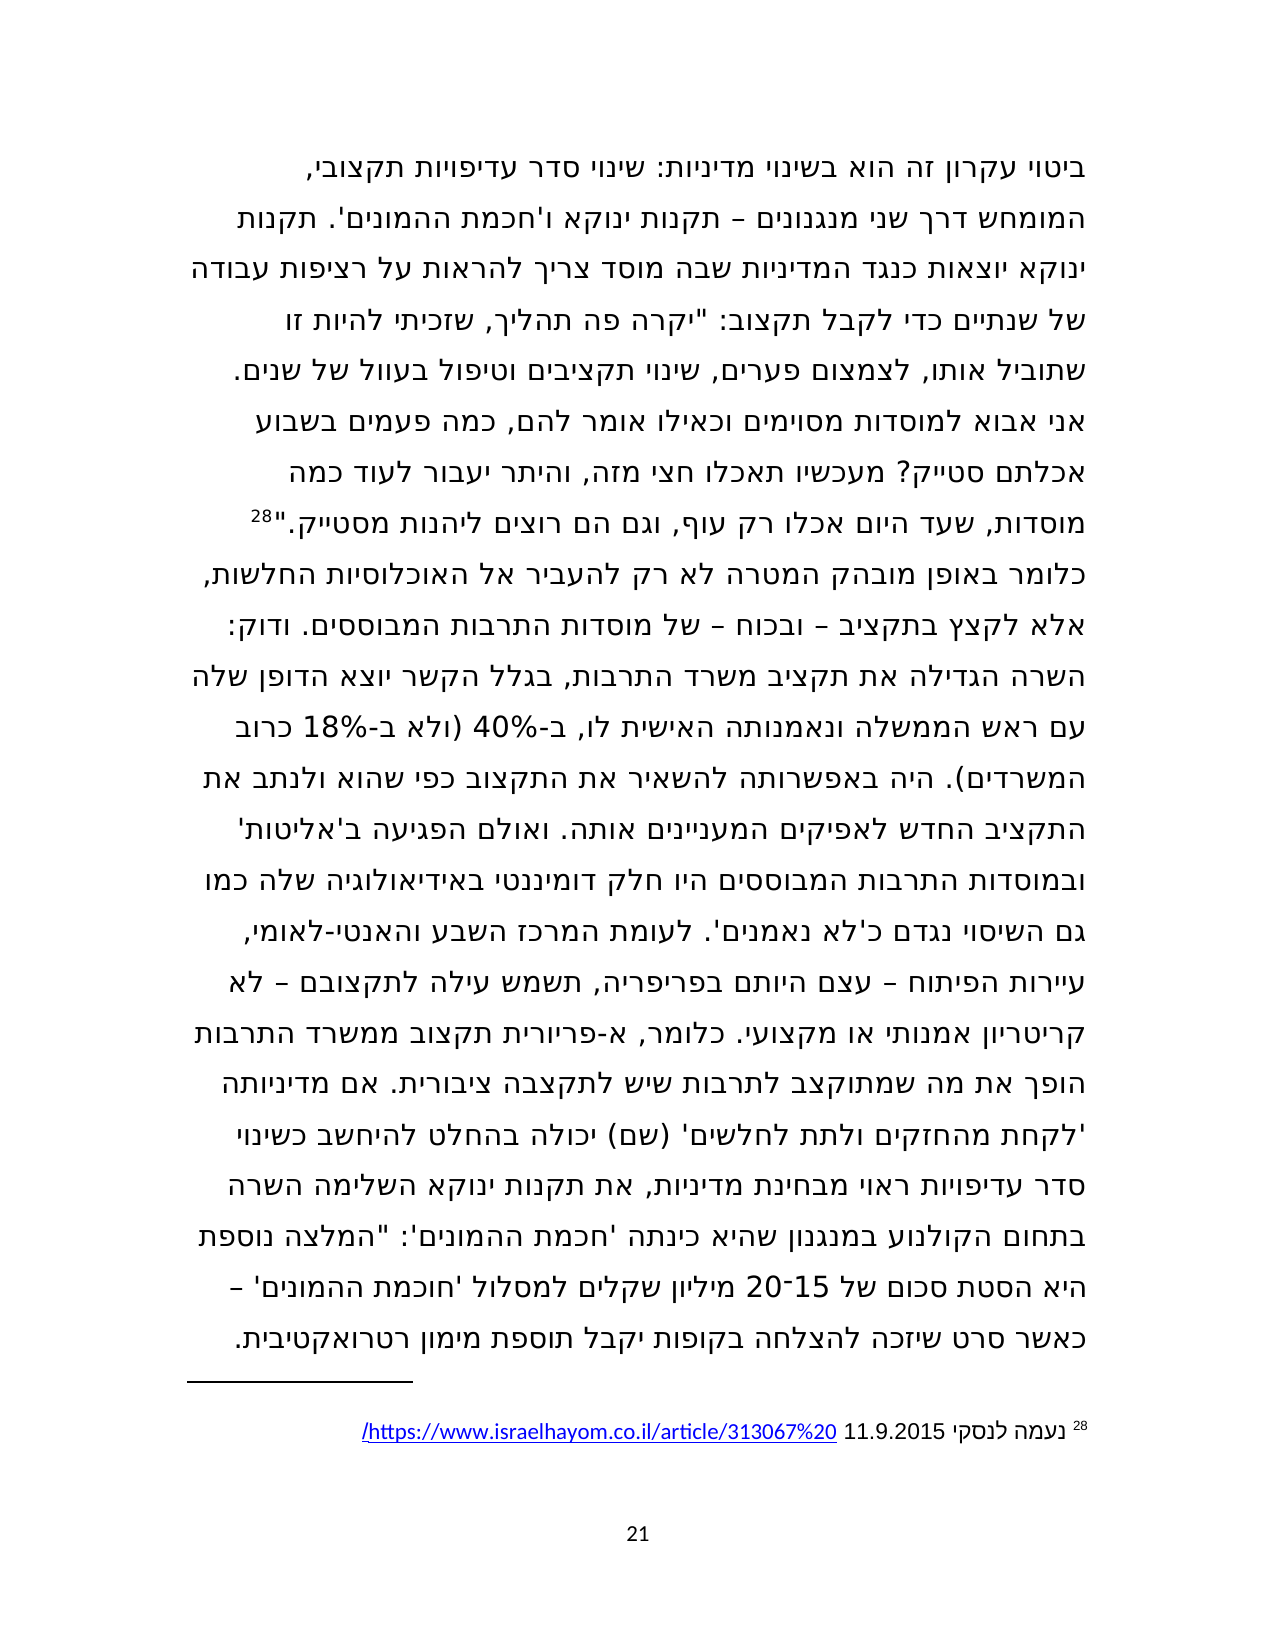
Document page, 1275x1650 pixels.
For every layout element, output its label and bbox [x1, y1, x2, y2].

text [187, 150, 1087, 1356]
